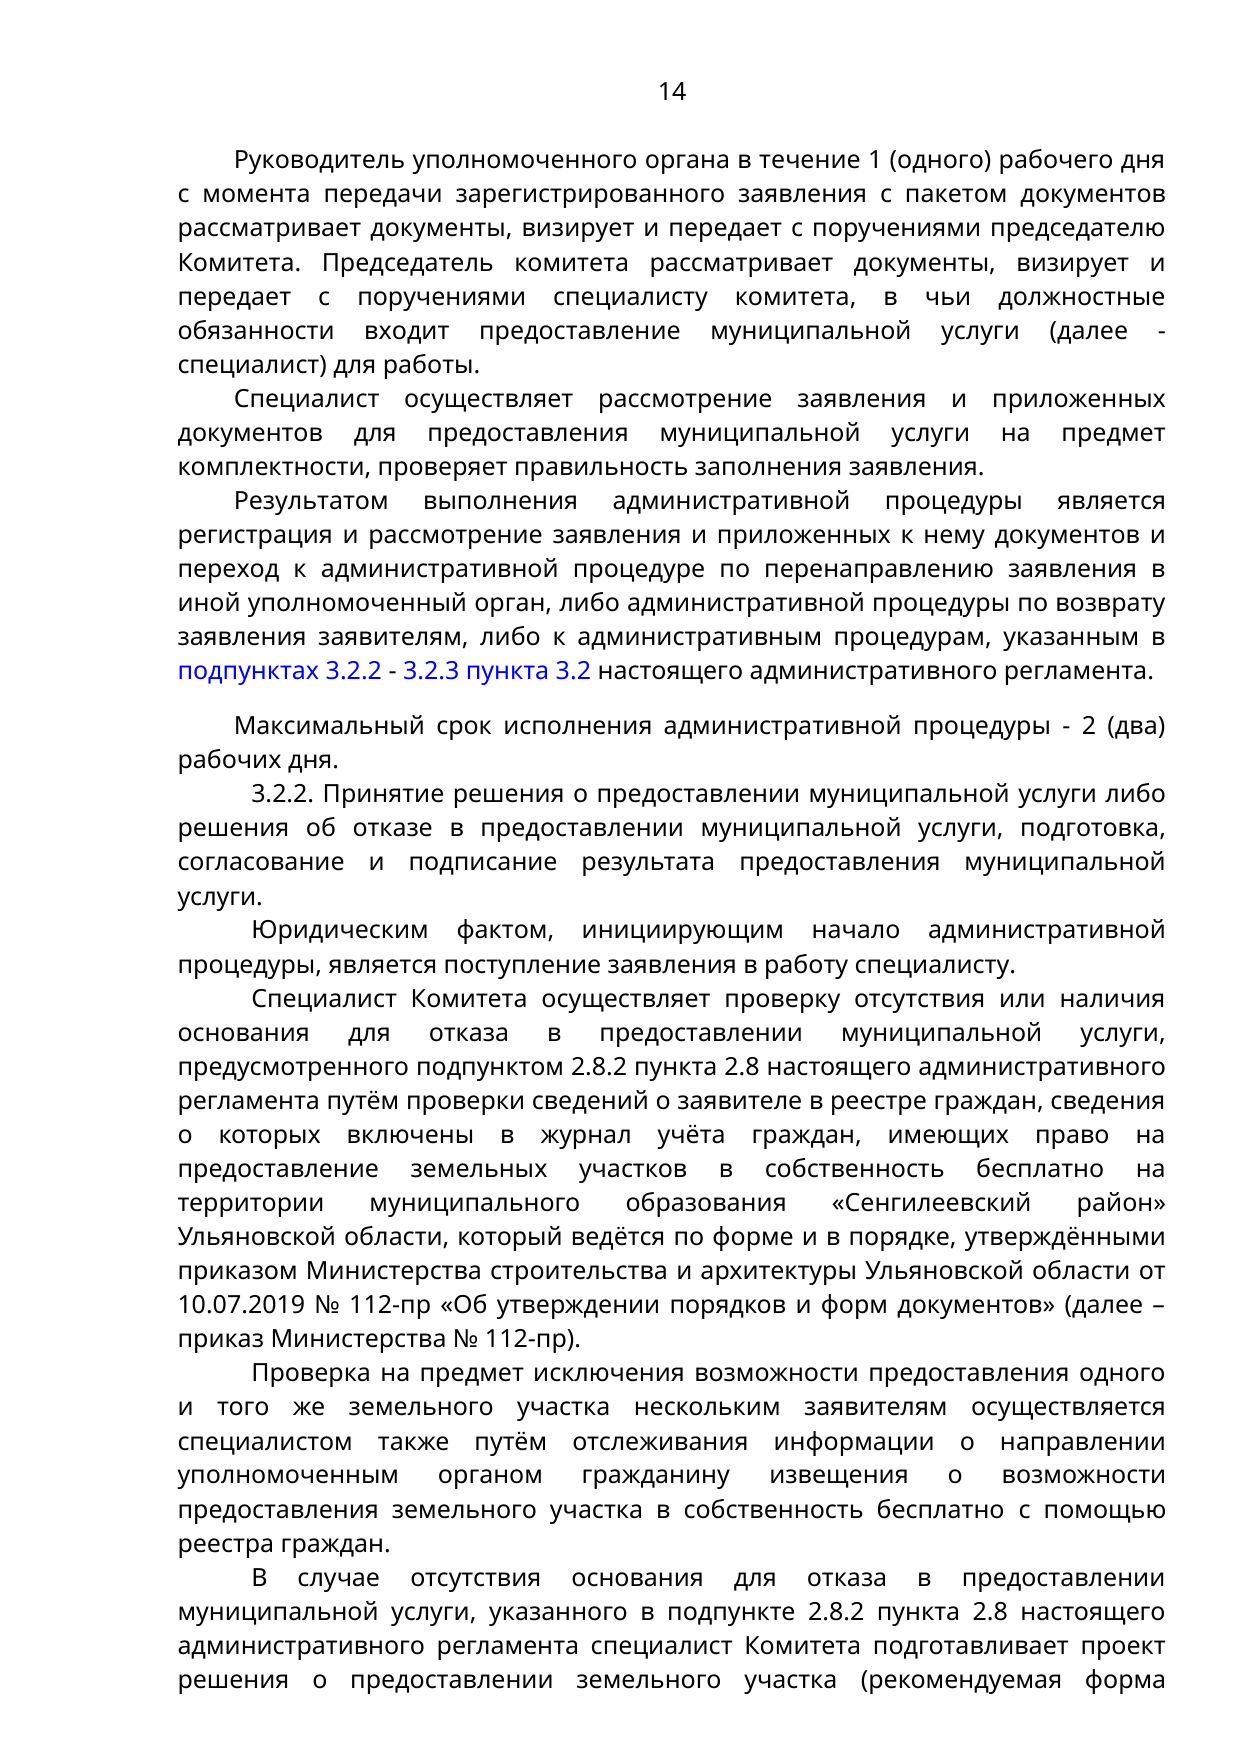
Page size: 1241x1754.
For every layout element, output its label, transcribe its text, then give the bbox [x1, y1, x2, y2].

text Максимальный срок исполнения административной процедуры - 2 (два) рабочих дня. [177, 708, 1167, 776]
text Специалист Комитета осуществляет проверку отсутствия или наличия основания для отказа в предоставлении муниципальной услуги, предусмотренного подпунктом 2.8.2 пункта 2.8 настоящего административного регламента путём проверки сведений о заявителе в реестре граждан, сведения о которых включены в журнал учёта граждан, имеющих право на предоставление земельных участков в собственность бесплатно на территории муниципального образования «Сенгилеевский район» Ульяновской области, который ведётся по форме и в порядке, утверждёнными приказом Министерства строительства и архитектуры Ульяновской области от 10.07.2019 № 112-пр «Об утверждении порядков и форм документов» (далее – приказ Министерства № 112-пр). [177, 980, 1167, 1355]
text Проверка на предмет исключения возможности предоставления одного и того же земельного участка нескольким заявителям осуществляется специалистом также путём отслеживания информации о направлении уполномоченным органом гражданину извещения о возможности предоставления земельного участка в собственность бесплатно с помощью реестра граждан. [177, 1355, 1167, 1559]
text Результатом выполнения административной процедуры является регистрация и рассмотрение заявления и приложенных к нему документов и переход к административной процедуре по перенаправлению заявления в иной уполномоченный орган, либо административной процедуры по возврату заявления заявителям, либо к административным процедурам, указанным в подпунктах 3.2.2 - 3.2.3 пункта 3.2 настоящего административного регламента. [177, 483, 1167, 687]
text 3.2.2. Принятие решения о предоставлении муниципальной услуги либо решения об отказе в предоставлении муниципальной услуги, подготовка, согласование и подписание результата предоставления муниципальной услуги. [177, 776, 1167, 912]
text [177, 1559, 1167, 1696]
text Юридическим фактом, инициирующим начало административной процедуры, является поступление заявления в работу специалисту. [177, 912, 1167, 980]
text Специалист осуществляет рассмотрение заявления и приложенных документов для предоставления муниципальной услуги на предмет комплектности, проверяет правильность заполнения заявления. [177, 380, 1167, 483]
text Руководитель уполномоченного органа в течение 1 (одного) рабочего дня с момента передачи зарегистрированного заявления с пакетом документов рассматривает документы, визирует и передает с поручениями председателю Комитета. Председатель комитета рассматривает документы, визирует и передает с поручениями специалисту комитета, в чьи должностные обязанности входит предоставление муниципальной услуги (далее - специалист) для работы. [177, 142, 1167, 380]
